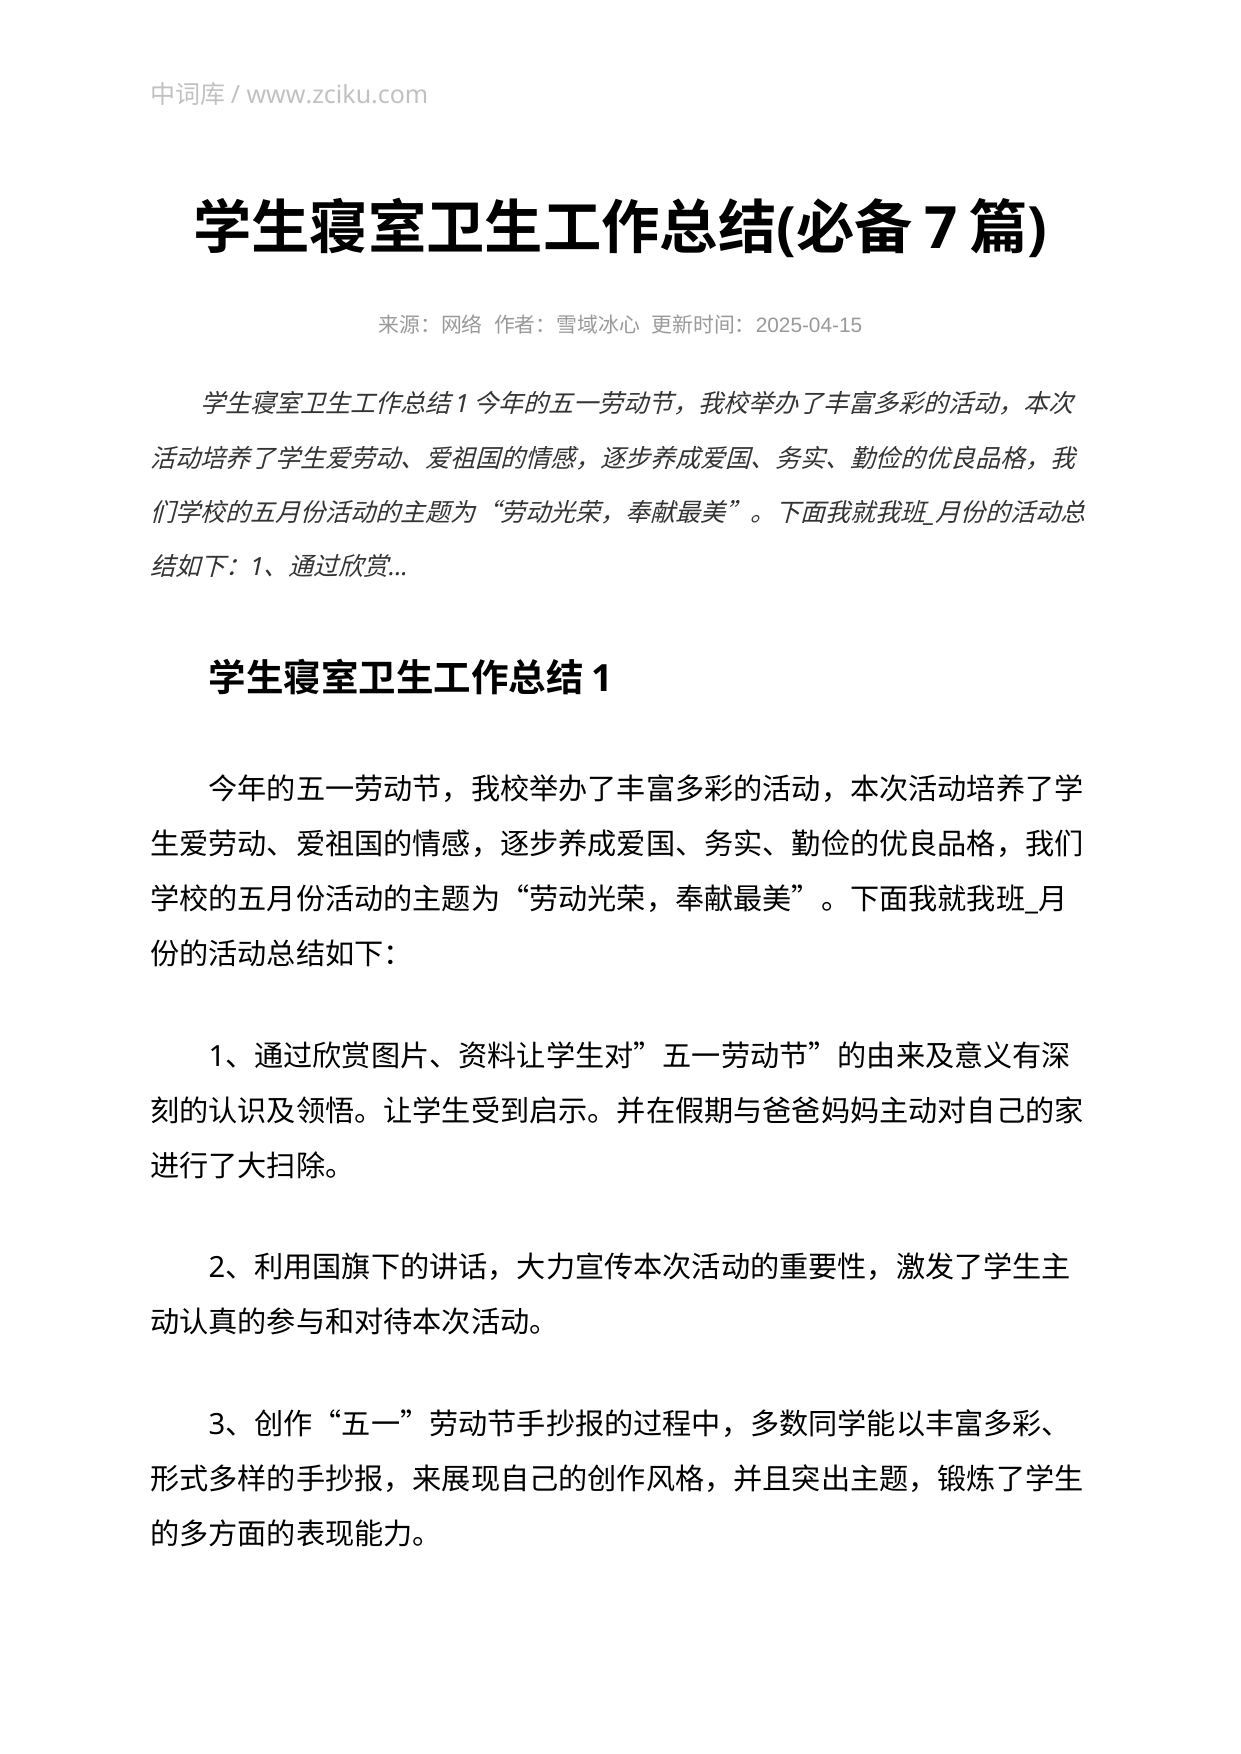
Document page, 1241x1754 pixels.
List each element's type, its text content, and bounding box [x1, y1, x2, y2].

subtitle 学生寝室卫生工作总结(必备7篇) [150, 181, 1090, 266]
text 今年的五一劳动节，我校举办了丰富多彩的活动，本次活动培养了学生爱劳动、爱祖国的情感，逐步养成爱国、务实、勤俭的优良品格，我们学校的五月份活动的主题为“劳动光荣，奉献最美”。下面我就我班_月份的活动总结如下： [150, 766, 1090, 973]
text 3、创作“五一”劳动节手抄报的过程中，多数同学能以丰富多彩、形式多样的手抄报，来展现自己的创作风格，并且突出主题，锻炼了学生的多方面的表现能力。 [150, 1401, 1090, 1553]
text 来源：网络 作者：雪域冰心 更新时间：2025-04-15 [150, 313, 1090, 337]
text 学生寝室卫生工作总结1 [150, 648, 1090, 703]
text 1、通过欣赏图片、资料让学生对”五一劳动节”的由来及意义有深刻的认识及领悟。让学生受到启示。并在假期与爸爸妈妈主动对自己的家进行了大扫除。 [150, 1032, 1090, 1184]
text 学生寝室卫生工作总结1今年的五一劳动节，我校举办了丰富多彩的活动，本次活动培养了学生爱劳动、爱祖国的情感，逐步养成爱国、务实、勤俭的优良品格，我们学校的五月份活动的主题为“劳动光荣，奉献最美”。下面我就我班_月份的活动总结如下：1、通过欣赏... [150, 384, 1090, 583]
text 2、利用国旗下的讲话，大力宣传本次活动的重要性，激发了学生主动认真的参与和对待本次活动。 [150, 1244, 1090, 1341]
